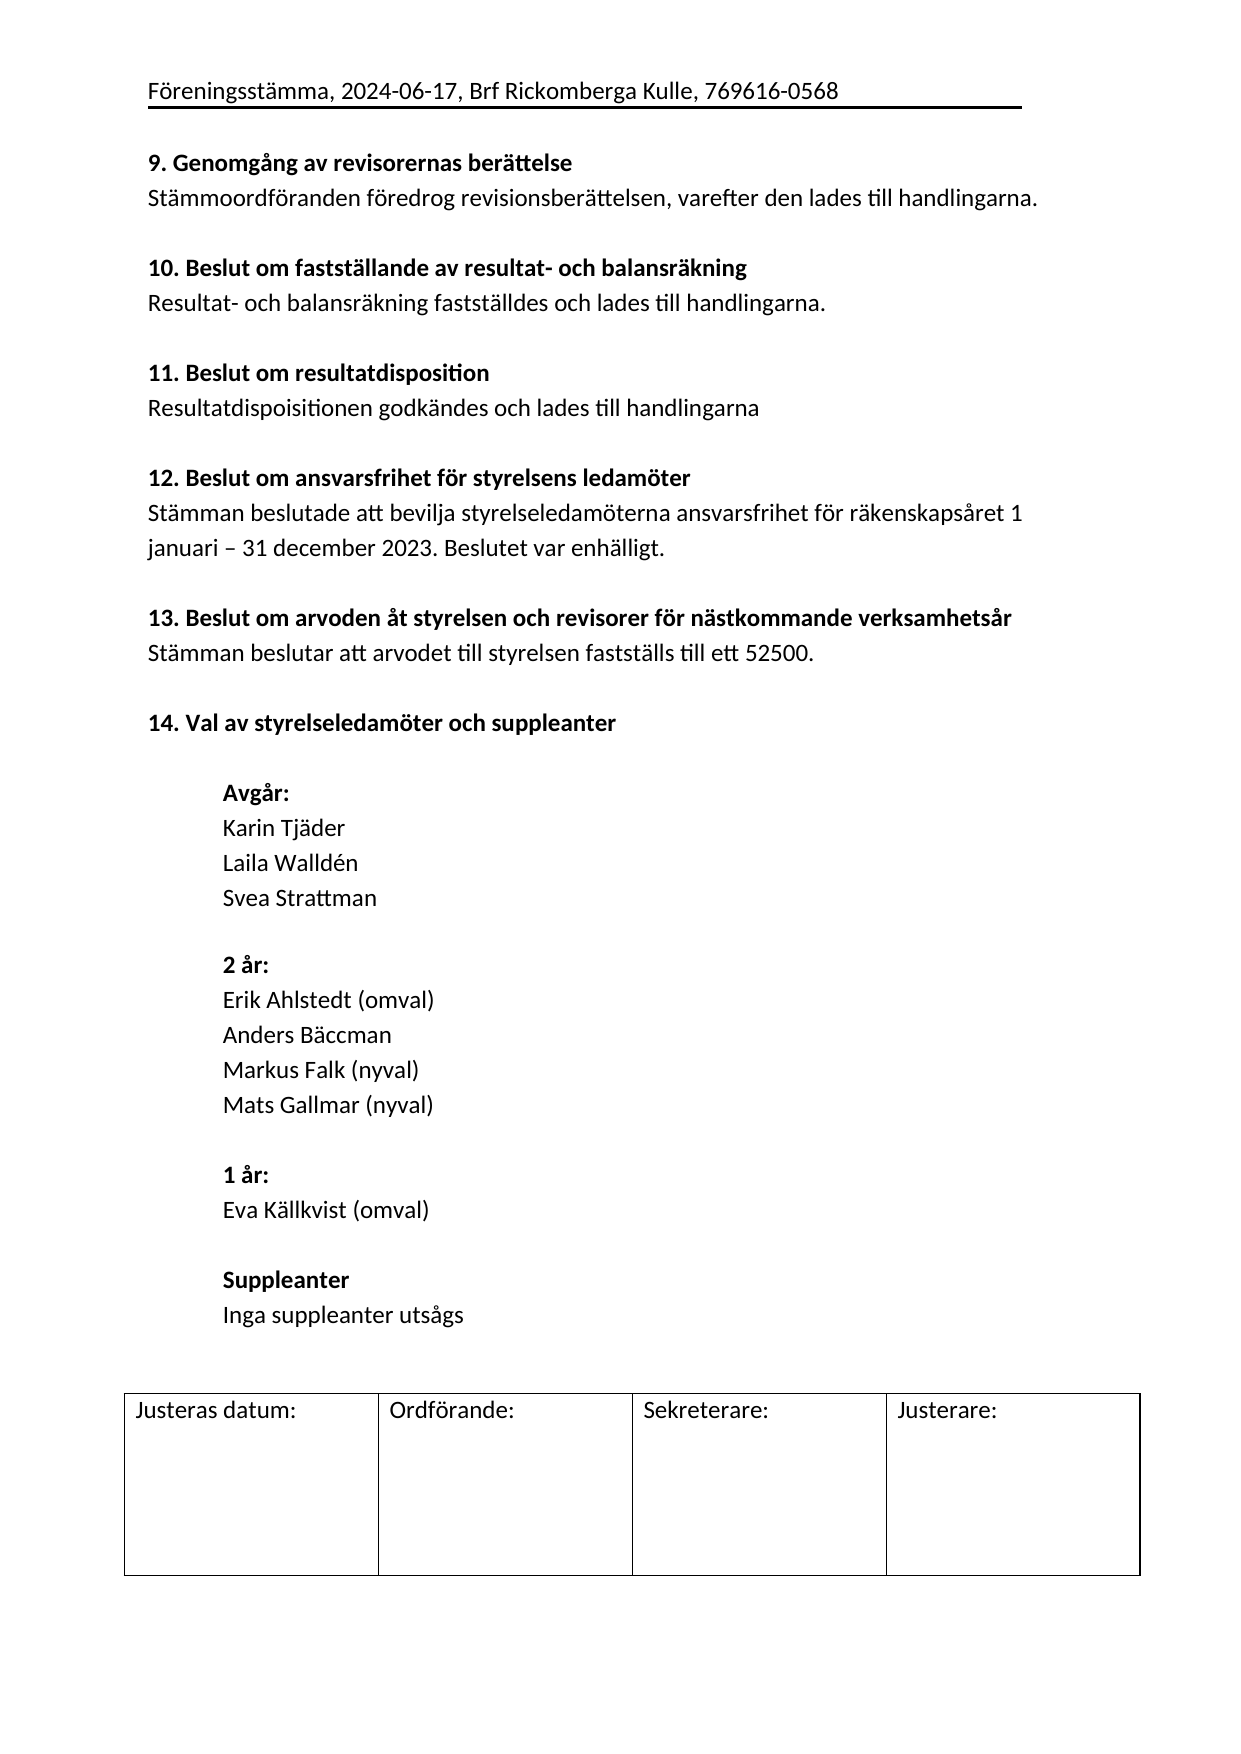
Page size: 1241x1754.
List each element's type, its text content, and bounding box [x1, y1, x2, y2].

text Resultat- och balansräkning fastställdes och lades till handlingarna. [148, 288, 1093, 318]
text Anders Bäccman [223, 1019, 1093, 1050]
text Erik Ahlstedt (omval) [223, 984, 1093, 1015]
text 1 år: [223, 1159, 1093, 1190]
text 9. Genomgång av revisorernas berättelse [148, 148, 1093, 178]
text 13. Beslut om arvoden åt styrelsen och revisorer för nästkommande verksamhetsår [148, 603, 1093, 633]
text Stämman beslutar att arvodet till styrelsen fastställs till ett 52500. [148, 638, 1093, 668]
text Markus Falk (nyval) [223, 1054, 1093, 1085]
text 12. Beslut om ansvarsfrihet för styrelsens ledamöter [148, 463, 1093, 493]
text 2 år: [223, 949, 1093, 980]
text Mats Gallmar (nyval) [223, 1089, 1093, 1120]
text Avgår: Karin Tjäder Laila Walldén Svea Strattman [223, 778, 1093, 945]
text Suppleanter [223, 1264, 1093, 1295]
text 11. Beslut om resultatdisposition [148, 358, 1093, 388]
text Inga suppleanter utsågs [223, 1299, 1093, 1330]
text 10. Beslut om fastställande av resultat- och balansräkning [148, 253, 1093, 283]
text Stämmoordföranden föredrog revisionsberättelsen, varefter den lades till handlingarna. [148, 183, 1093, 213]
text 14. Val av styrelseledamöter och suppleanter [148, 708, 1093, 738]
text Eva Källkvist (omval) [223, 1194, 1093, 1225]
text Resultatdispoisitionen godkändes och lades till handlingarna [148, 393, 1093, 423]
text Stämman beslutade att bevilja styrelseledamöterna ansvarsfrihet för räkenskapsåret 1 januari – 31 december 2023. Beslutet var enhälligt. [148, 498, 1093, 563]
